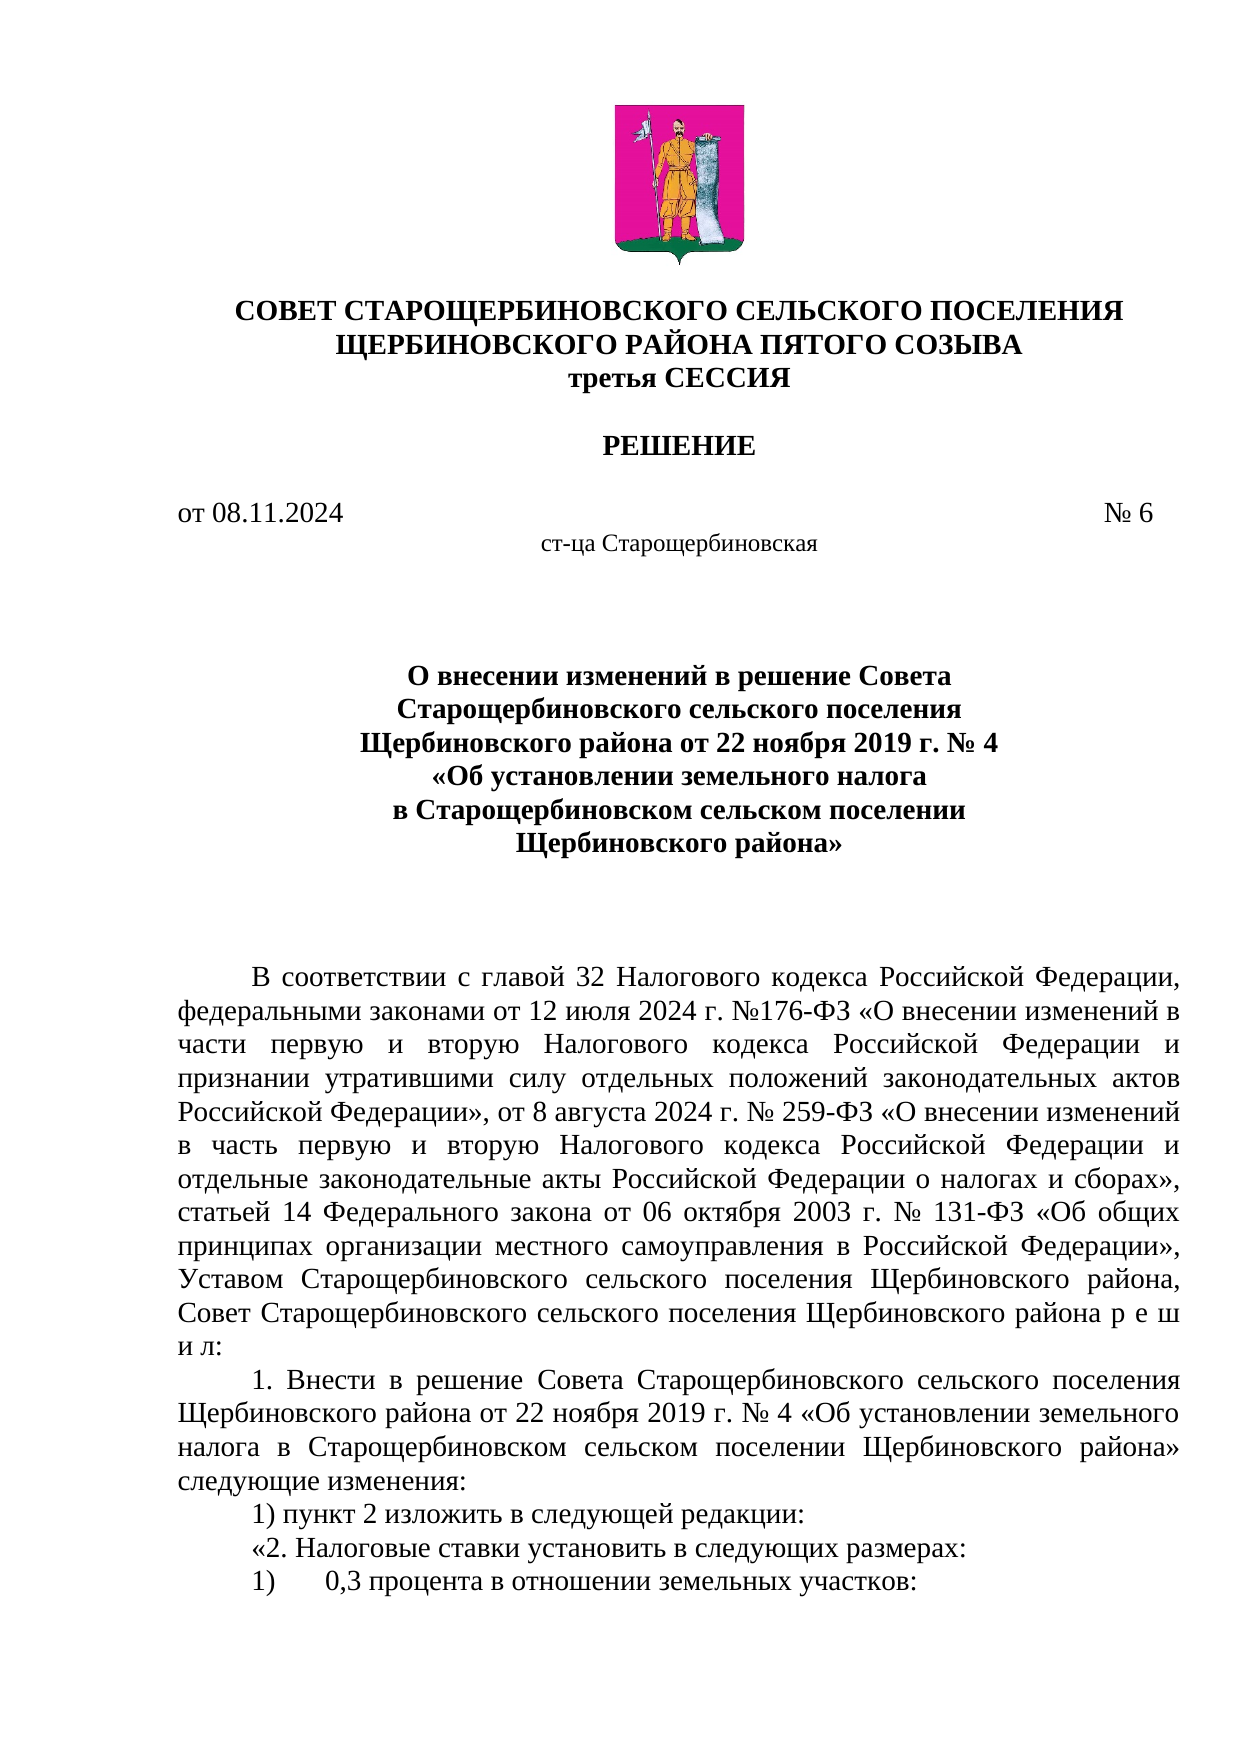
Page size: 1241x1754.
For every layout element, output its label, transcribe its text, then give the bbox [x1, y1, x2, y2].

text от 08.11.2024 № 6 [177, 495, 1181, 528]
text ст-ца Старощербиновская [177, 528, 1181, 557]
text В соответствии с главой 32 Налогового кодекса Российской Федерации, федеральными законами от 12 июля 2024 г. №176-ФЗ «О внесении изменений в части первую и вторую Налогового кодекса Российской Федерации и признании утратившими силу отдельных положений законодательных актов Российской Федерации», от 8 августа 2024 г. № 259-ФЗ «О внесении изменений в часть первую и вторую Налогового кодекса Российской Федерации и отдельные законодательные акты Российской Федерации о налогах и сборах», статьей 14 Федерального закона от 06 октября 2003 г. № 131-ФЗ «Об общих принципах организации местного самоуправления в Российской Федерации», Уставом Старощербиновского сельского поселения Щербиновского района, Совет Старощербиновского сельского поселения Щербиновского района р е ш и л: [177, 959, 1181, 1362]
text Старощербиновского сельского поселения [177, 691, 1181, 725]
text ЩЕРБИНОВСКОГО РАЙОНА ПЯТОГО СОЗЫВА [177, 327, 1181, 361]
text третья СЕССИЯ [177, 361, 1181, 394]
text СОВЕТ СТАРОЩЕРБИНОВСКОГО СЕЛЬСКОГО ПОСЕЛЕНИЯ [177, 293, 1181, 327]
text Щербиновского района от 22 ноября 2019 г. № 4 [177, 725, 1181, 758]
picture [611, 101, 747, 294]
text О внесении изменений в решение Совета [177, 658, 1181, 691]
text «2. Налоговые ставки установить в следующих размерах: [177, 1530, 1181, 1563]
text 1) пункт 2 изложить в следующей редакции: [177, 1496, 1181, 1530]
text РЕШЕНИЕ [177, 428, 1181, 461]
text Щербиновского района» [177, 825, 1181, 859]
list 0,3 процента в отношении земельных участков: [177, 1563, 1181, 1597]
text в Старощербиновском сельском поселении [177, 792, 1181, 825]
text 1. Внести в решение Совета Старощербиновского сельского поселения Щербиновского района от 22 ноября 2019 г. № 4 «Об установлении земельного налога в Старощербиновском сельском поселении Щербиновского района» следующие изменения: [177, 1362, 1181, 1496]
text «Об установлении земельного налога [177, 758, 1181, 792]
